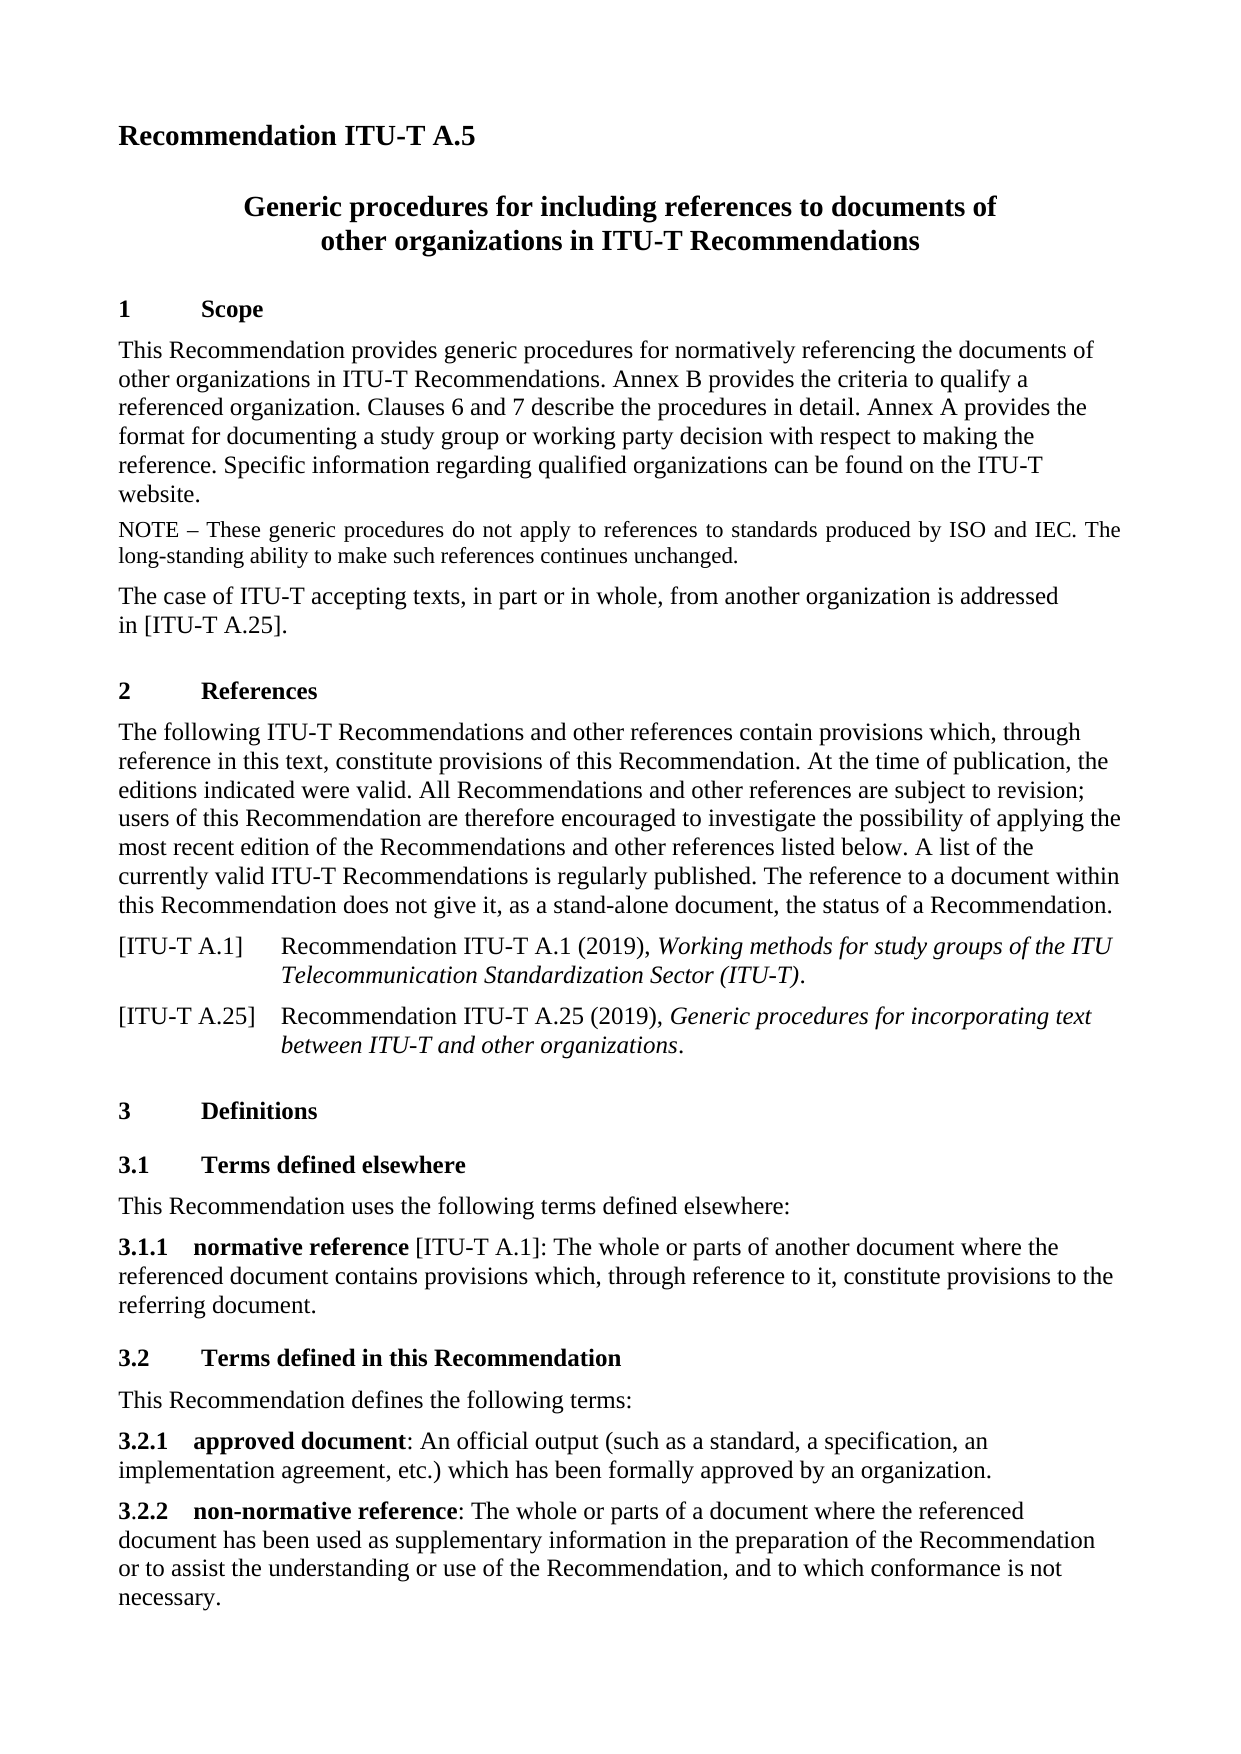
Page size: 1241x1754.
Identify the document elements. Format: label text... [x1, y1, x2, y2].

text The following ITU-T Recommendations and other references contain provisions which, through reference in this text, constitute provisions of this Recommendation. At the time of publication, the editions indicated were valid. All Recommendations and other references are subject to revision; users of this Recommendation are therefore encouraged to investigate the possibility of applying the most recent edition of the Recommendations and other references listed below. A list of the currently valid ITU-T Recommendations is regularly published. The reference to a document within this Recommendation does not give it, as a stand-alone document, the status of a Recommendation. [118, 717, 1122, 918]
text [ITU-T A.1] Recommendation ITU-T A.1 (2019), Working methods for study groups of the ITU Telecommunication Standardization Sector (ITU-T). [118, 931, 1122, 988]
text This Recommendation defines the following terms: [118, 1385, 1122, 1413]
subtitle 2 References [118, 676, 1122, 705]
text Recommendation ITU-T A.5 [118, 118, 1122, 152]
text 3.1.1 normative reference [ITU-T A.1]: The whole or parts of another document where the referenced document contains provisions which, through reference to it, constitute provisions to the referring document. [118, 1232, 1122, 1318]
subtitle 3.2 Terms defined in this Recommendation [118, 1343, 1122, 1372]
text 3.2.1 approved document: An official output (such as a standard, a specification, an implementation agreement, etc.) which has been formally approved by an organization. [118, 1426, 1122, 1483]
subtitle 3 Definitions [118, 1096, 1122, 1125]
text This Recommendation uses the following terms defined elsewhere: [118, 1191, 1122, 1220]
subtitle 1 Scope [118, 294, 1122, 322]
text The case of ITU-T accepting texts, in part or in whole, from another organization is addressed in [ITU-T A.25]. [118, 581, 1122, 638]
title Generic procedures for including references to documents of other organizations in ITU-T Recommendations [118, 189, 1122, 256]
text This Recommendation provides generic procedures for normatively referencing the documents of other organizations in ITU-T Recommendations. Annex B provides the criteria to qualify a referenced organization. Clauses 6 and 7 describe the procedures in detail. Annex A provides the format for documenting a study group or working party decision with respect to making the reference. Specific information regarding qualified organizations can be found on the ITU-T website. [118, 335, 1122, 507]
text NOTE – These generic procedures do not apply to references to standards produced by ISO and IEC. The long-standing ability to make such references continues unchanged. [118, 516, 1122, 568]
subtitle 3.1 Terms defined elsewhere [118, 1150, 1122, 1178]
text [ITU-T A.25] Recommendation ITU-T A.25 (2019), Generic procedures for incorporating text between ITU-T and other organizations. [118, 1001, 1122, 1058]
text 3.2.2 non-normative reference: The whole or parts of a document where the referenced document has been used as supplementary information in the preparation of the Recommendation or to assist the understanding or use of the Recommendation, and to which conformance is not necessary. [118, 1496, 1122, 1611]
